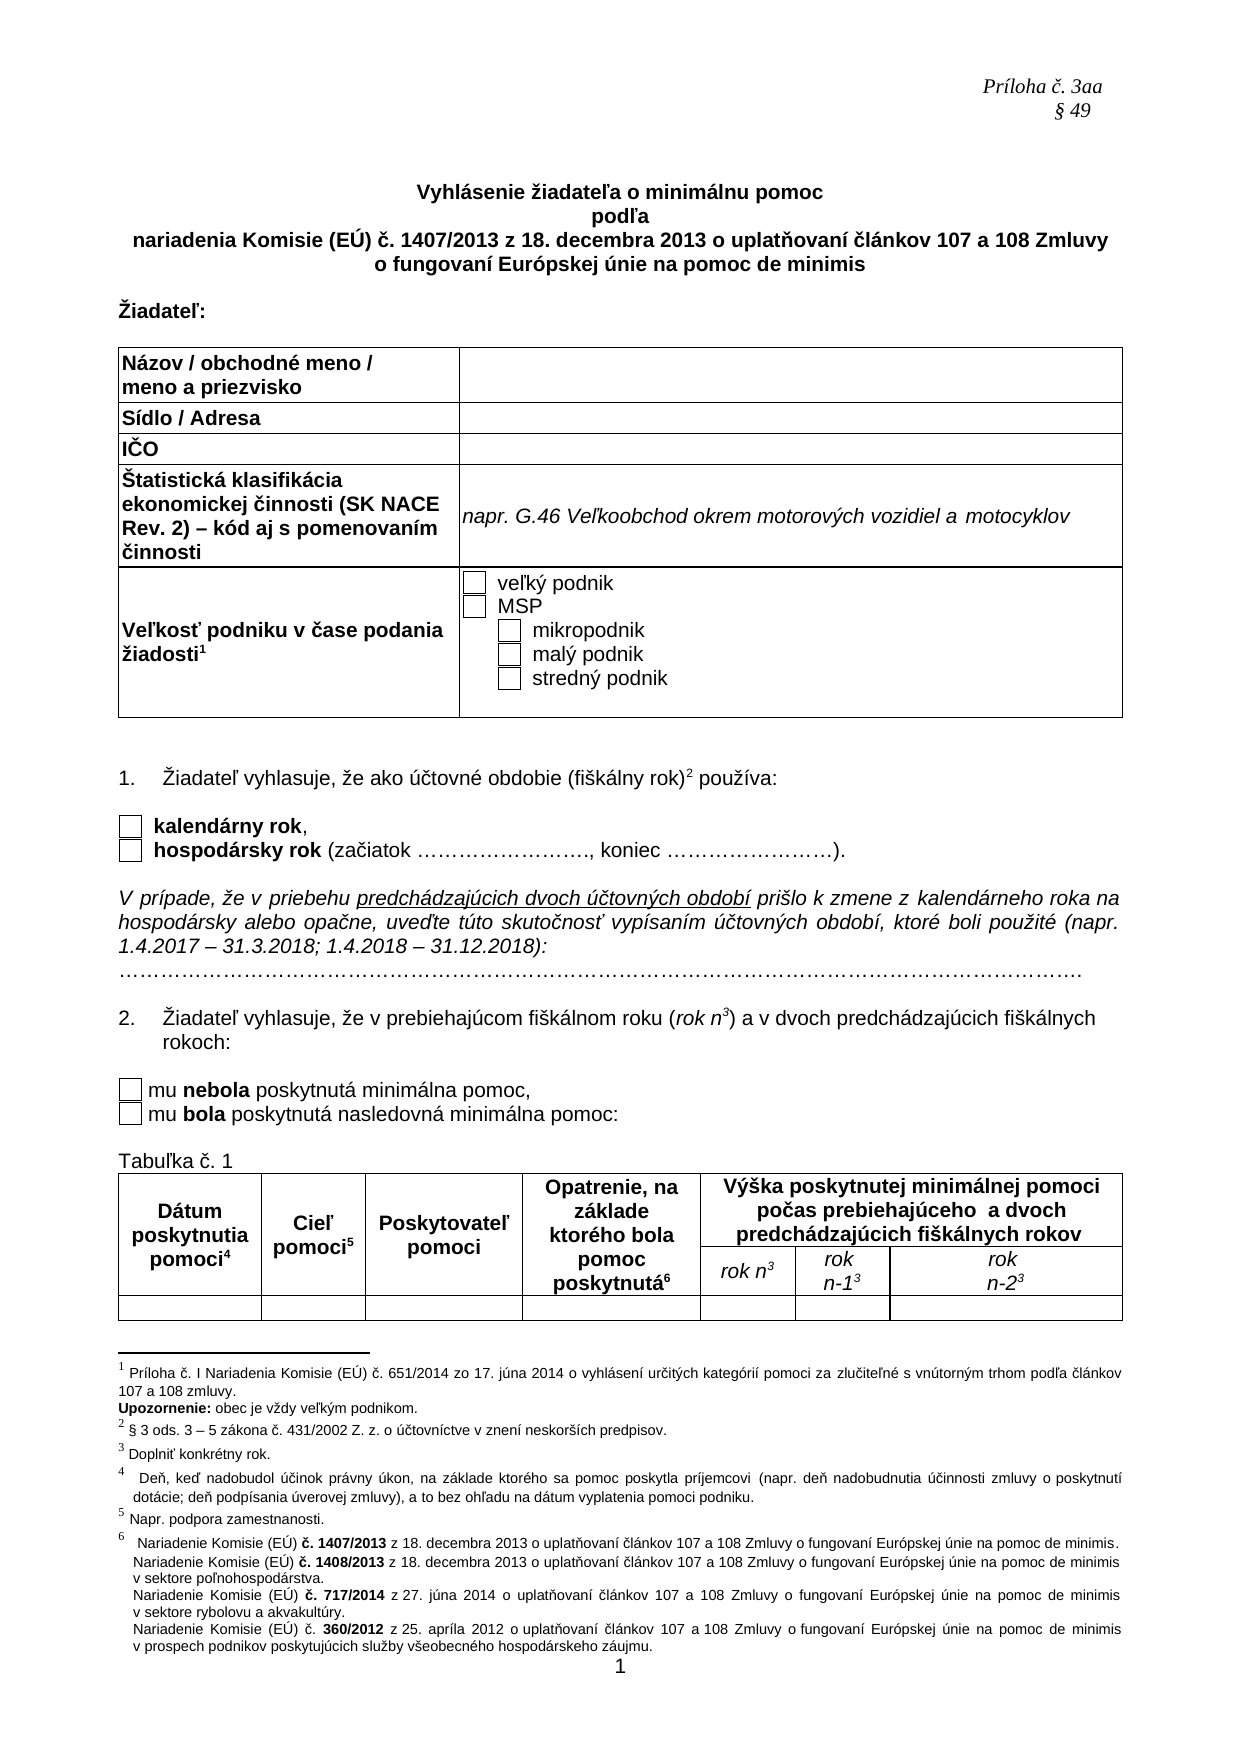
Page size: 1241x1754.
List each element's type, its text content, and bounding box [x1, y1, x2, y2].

text hospodársky rok (začiatok ……………………., koniec ……………………). [118, 838, 1122, 862]
text mu nebola poskytnutá minimálna pomoc, [118, 1077, 1122, 1101]
text mu bola poskytnutá nasledovná minimálna pomoc: [118, 1101, 1122, 1125]
table_cell rok n3 [701, 1247, 795, 1295]
table_cell veľký podnik MSP mikropodnik malý podnik stredný podnik [460, 568, 1122, 717]
text podľa [118, 203, 1122, 227]
table_cell rok n-13 [796, 1247, 889, 1295]
table_header Názov / obchodné meno / meno a priezvisko [119, 348, 459, 402]
table_cell [460, 403, 1122, 433]
text nariadenia Komisie (EÚ) č. 1407/2013 z 18. decembra 2013 o uplatňovaní článkov 107 a 108 Zmluvy o fungovaní Európskej únie na pomoc de minimis [118, 227, 1122, 275]
list Žiadateľ vyhlasuje, že v prebiehajúcom fiškálnom roku (rok n) a v dvoch predchádzajúcich fiškálnych rokoch: [118, 1006, 1122, 1053]
text Žiadateľ: [118, 299, 1122, 323]
table_header Dátum poskytnutia pomoci [119, 1174, 261, 1295]
table_cell [460, 434, 1122, 464]
table_cell rok n-23 [891, 1247, 1122, 1295]
table_header Opatrenie, na základe ktorého bola pomoc poskytnutá [523, 1174, 700, 1295]
text V prípade, že v priebehu predchádzajúcich dvoch účtovných období prišlo k zmene z kalendárneho roka na hospodársky alebo opačne, uveďte túto skutočnosť vypísaním účtovných období, ktoré boli použité (napr. 1.4.2017 – 31.3.2018; 1.4.2018 – 31.12.2018): [118, 886, 1122, 958]
table_cell napr. G.46 Veľkoobchod okrem motorových vozidiel a motocyklov [460, 465, 1122, 566]
table_cell [119, 1296, 261, 1320]
table_cell Sídlo / Adresa [119, 403, 459, 433]
text …………………………………………………………………………………………………………………………. [118, 958, 1122, 982]
table_cell [796, 1296, 889, 1320]
table_cell [891, 1296, 1122, 1320]
text Tabuľka č. 1 [118, 1149, 1122, 1173]
table_header Výška poskytnutej minimálnej pomoci počas prebiehajúceho a dvoch predchádzajúcich fiškálnych rokov [701, 1174, 1122, 1246]
table_header Poskytovateľ pomoci [366, 1174, 522, 1295]
table_cell IČO [119, 434, 459, 464]
table_header Cieľ pomoci [262, 1174, 365, 1295]
table_cell [366, 1296, 522, 1320]
table_cell [701, 1296, 795, 1320]
table_cell Veľkosť podniku v čase podania žiadosti [119, 568, 459, 717]
table_cell [262, 1296, 365, 1320]
table_cell Štatistická klasifikácia ekonomickej činnosti (SK NACE Rev. 2) – kód aj s pomenovaním činnosti [119, 465, 459, 566]
list Žiadateľ vyhlasuje, že ako účtovné obdobie (fiškálny rok) používa: [118, 766, 1122, 790]
table_header [460, 348, 1122, 402]
text kalendárny rok, [118, 814, 1122, 838]
table_cell [523, 1296, 700, 1320]
text Vyhlásenie žiadateľa o minimálnu pomoc [118, 179, 1122, 203]
